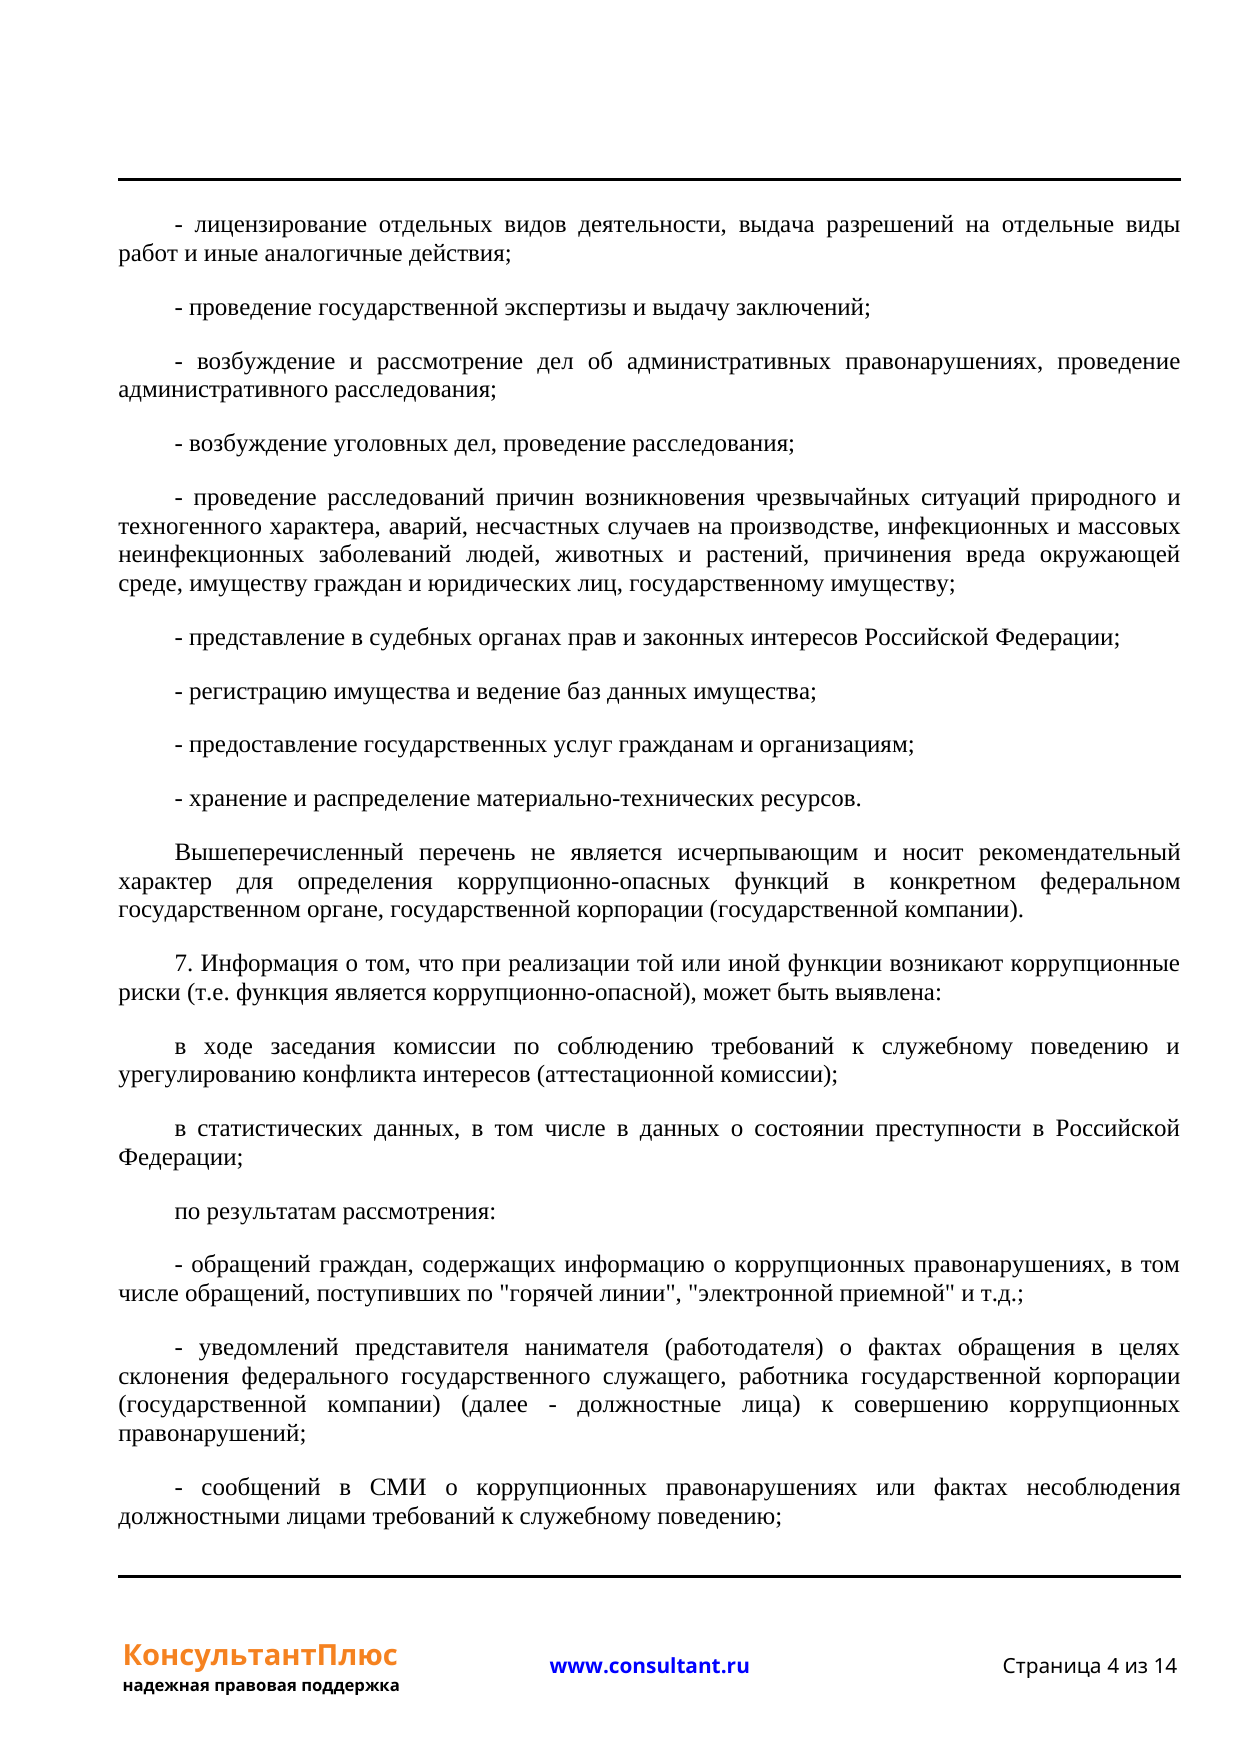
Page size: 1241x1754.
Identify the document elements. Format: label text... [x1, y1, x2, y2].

text 7. Информация о том, что при реализации той или иной функции возникают коррупционные риски (т.е. функция является коррупционно-опасной), может быть выявлена: [118, 948, 1181, 1006]
text - возбуждение и рассмотрение дел об административных правонарушениях, проведение административного расследования; [118, 346, 1181, 403]
text - хранение и распределение материально-технических ресурсов. [118, 783, 1181, 812]
text - проведение государственной экспертизы и выдачу заключений; [118, 292, 1181, 321]
text - лицензирование отдельных видов деятельности, выдача разрешений на отдельные виды работ и иные аналогичные действия; [118, 209, 1181, 267]
text - проведение расследований причин возникновения чрезвычайных ситуаций природного и техногенного характера, аварий, несчастных случаев на производстве, инфекционных и массовых неинфекционных заболеваний людей, животных и растений, причинения вреда окружающей среде, имуществу граждан и юридических лиц, государственному имуществу; [118, 482, 1181, 597]
text - регистрацию имущества и ведение баз данных имущества; [118, 676, 1181, 704]
text - сообщений в СМИ о коррупционных правонарушениях или фактах несоблюдения должностными лицами требований к служебному поведению; [118, 1472, 1181, 1529]
text по результатам рассмотрения: [118, 1196, 1181, 1224]
text - возбуждение уголовных дел, проведение расследования; [118, 428, 1181, 457]
text - предоставление государственных услуг гражданам и организациям; [118, 729, 1181, 758]
text в ходе заседания комиссии по соблюдению требований к служебному поведению и урегулированию конфликта интересов (аттестационной комиссии); [118, 1031, 1181, 1088]
text - уведомлений представителя нанимателя (работодателя) о фактах обращения в целях склонения федерального государственного служащего, работника государственной корпорации (государственной компании) (далее - должностные лица) к совершению коррупционных правонарушений; [118, 1332, 1181, 1447]
text Вышеперечисленный перечень не является исчерпывающим и носит рекомендательный характер для определения коррупционно-опасных функций в конкретном федеральном государственном органе, государственной корпорации (государственной компании). [118, 837, 1181, 923]
text - представление в судебных органах прав и законных интересов Российской Федерации; [118, 622, 1181, 651]
text - обращений граждан, содержащих информацию о коррупционных правонарушениях, в том числе обращений, поступивших по "горячей линии", "электронной приемной" и т.д.; [118, 1249, 1181, 1307]
text в статистических данных, в том числе в данных о состоянии преступности в Российской Федерации; [118, 1113, 1181, 1171]
